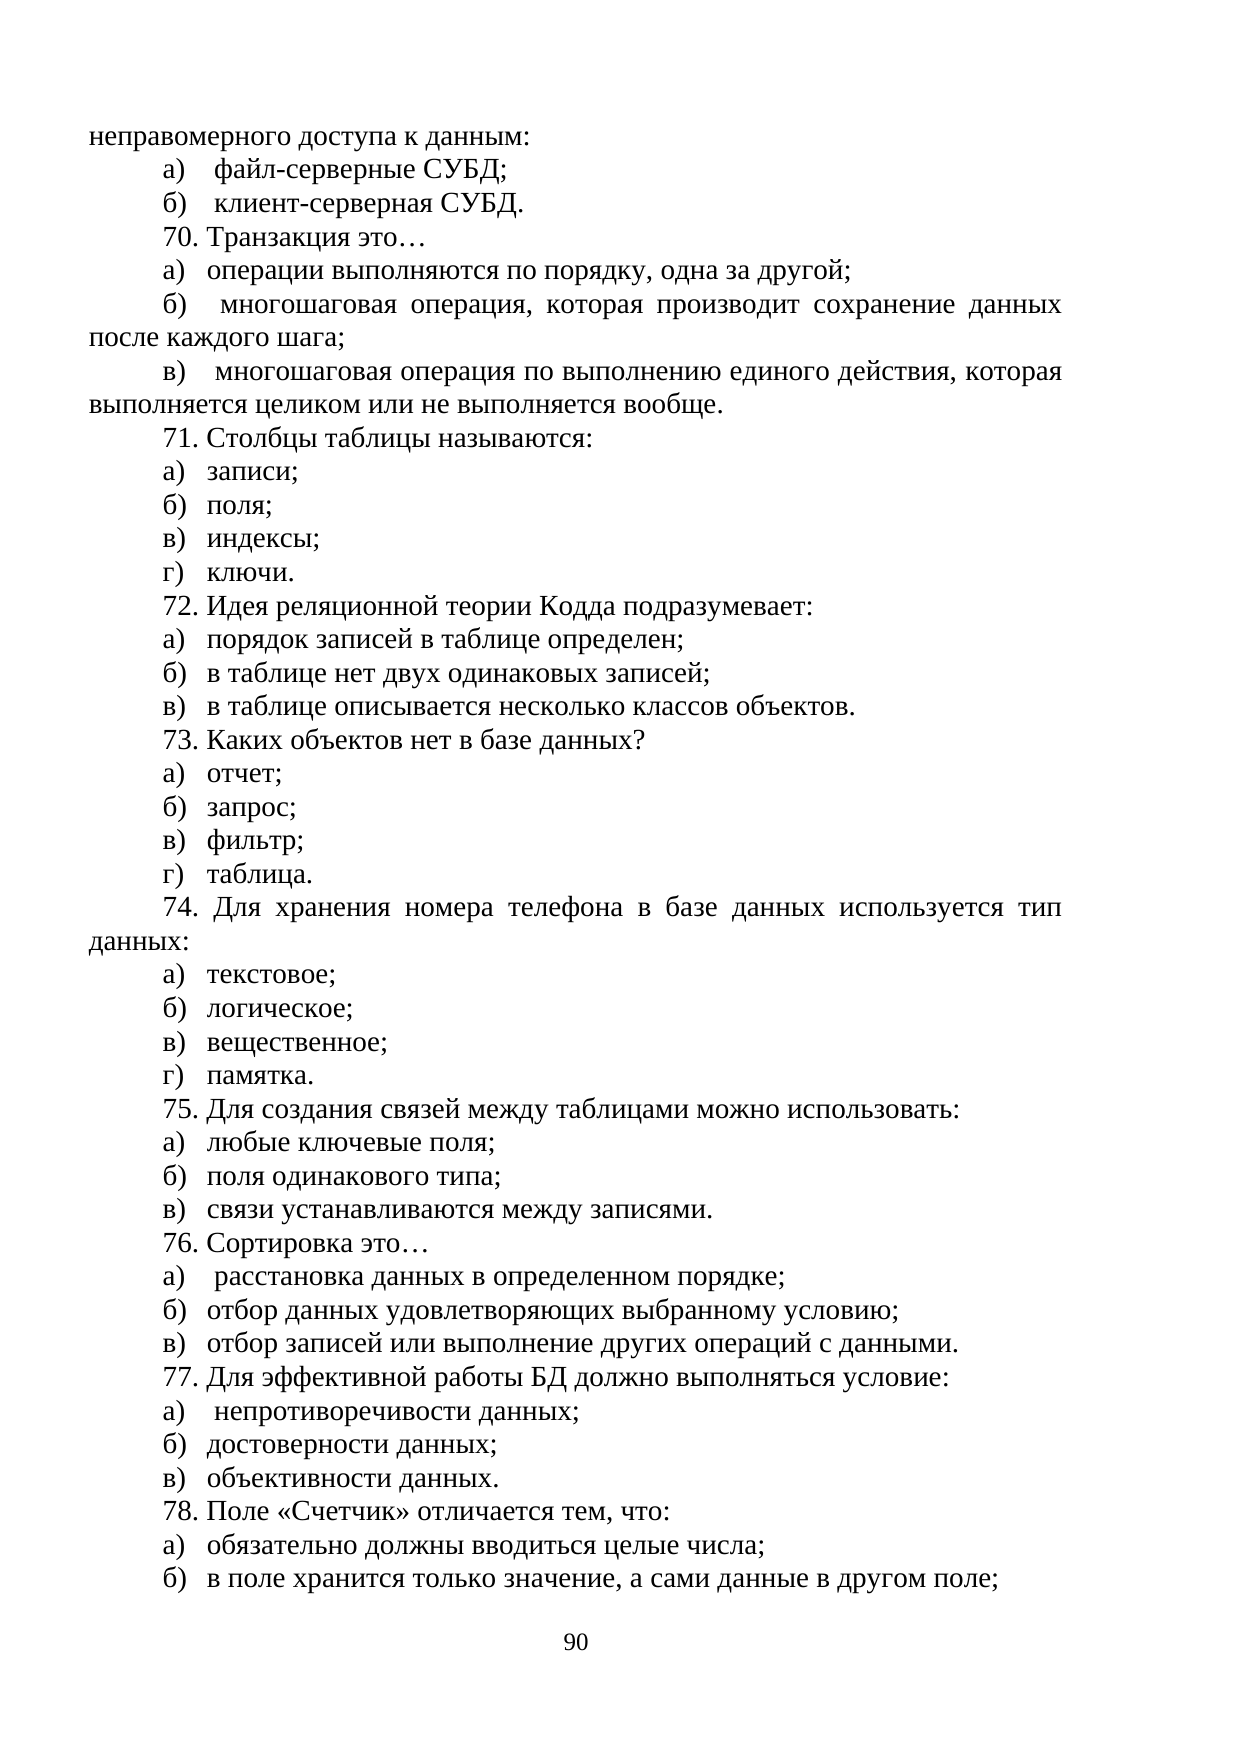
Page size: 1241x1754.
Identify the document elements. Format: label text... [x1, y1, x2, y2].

list в таблице описывается несколько классов объектов. [88, 688, 1063, 722]
text 77. Для эффективной работы БД должно выполняться условие: [88, 1359, 1063, 1393]
text 76. Сортировка это… [88, 1225, 1063, 1258]
list достоверности данных; [88, 1426, 1063, 1460]
list непротиворечивости данных; [88, 1393, 1063, 1426]
text 78. Поле «Счетчик» отличается тем, что: [88, 1493, 1063, 1527]
list вещественное; [88, 1024, 1063, 1057]
list отбор данных удовлетворяющих выбранному условию; [88, 1292, 1063, 1326]
list операции выполняются по порядку, одна за другой; [88, 252, 1063, 286]
text 72. Идея реляционной теории Кодда подразумевает: [88, 588, 1063, 621]
list текстовое; [88, 957, 1063, 990]
text 75. Для создания связей между таблицами можно использовать: [88, 1091, 1063, 1124]
text 74. Для хранения номера телефона в базе данных используется тип данных: [88, 889, 1063, 957]
list обязательно должны вводиться целые числа; [88, 1527, 1063, 1560]
text 69. СУБД имеющие своим недостатком слабую защиту от неправомерного доступа к данным: [88, 118, 1063, 152]
text 71. Столбцы таблицы называются: [88, 420, 1063, 453]
list в таблице нет двух одинаковых записей; [88, 655, 1063, 688]
list запрос; [88, 789, 1063, 822]
list многошаговая операция по выполнению единого действия, которая выполняется целиком или не выполняется вообще. [88, 353, 1063, 420]
list любые ключевые поля; [88, 1124, 1063, 1158]
list индексы; [88, 521, 1063, 554]
list клиент-серверная СУБД. [88, 185, 1063, 219]
list памятка. [88, 1057, 1063, 1091]
list многошаговая операция, которая производит сохранение данных после каждого шага; [88, 286, 1063, 353]
list отчет; [88, 755, 1063, 789]
list файл-серверные СУБД; [88, 152, 1063, 185]
list объективности данных. [88, 1460, 1063, 1493]
list поля одинакового типа; [88, 1158, 1063, 1191]
text 70. Транзакция это… [88, 219, 1063, 252]
list связи устанавливаются между записями. [88, 1191, 1063, 1225]
list расстановка данных в определенном порядке; [88, 1258, 1063, 1292]
list поля; [88, 487, 1063, 521]
list фильтр; [88, 822, 1063, 856]
list таблица. [88, 856, 1063, 889]
text 73. Каких объектов нет в базе данных? [88, 722, 1063, 755]
list отбор записей или выполнение других операций с данными. [88, 1326, 1063, 1359]
list порядок записей в таблице определен; [88, 621, 1063, 655]
list ключи. [88, 554, 1063, 588]
list в поле хранится только значение, а сами данные в другом поле; [88, 1560, 1063, 1594]
list логическое; [88, 990, 1063, 1024]
list записи; [88, 453, 1063, 487]
